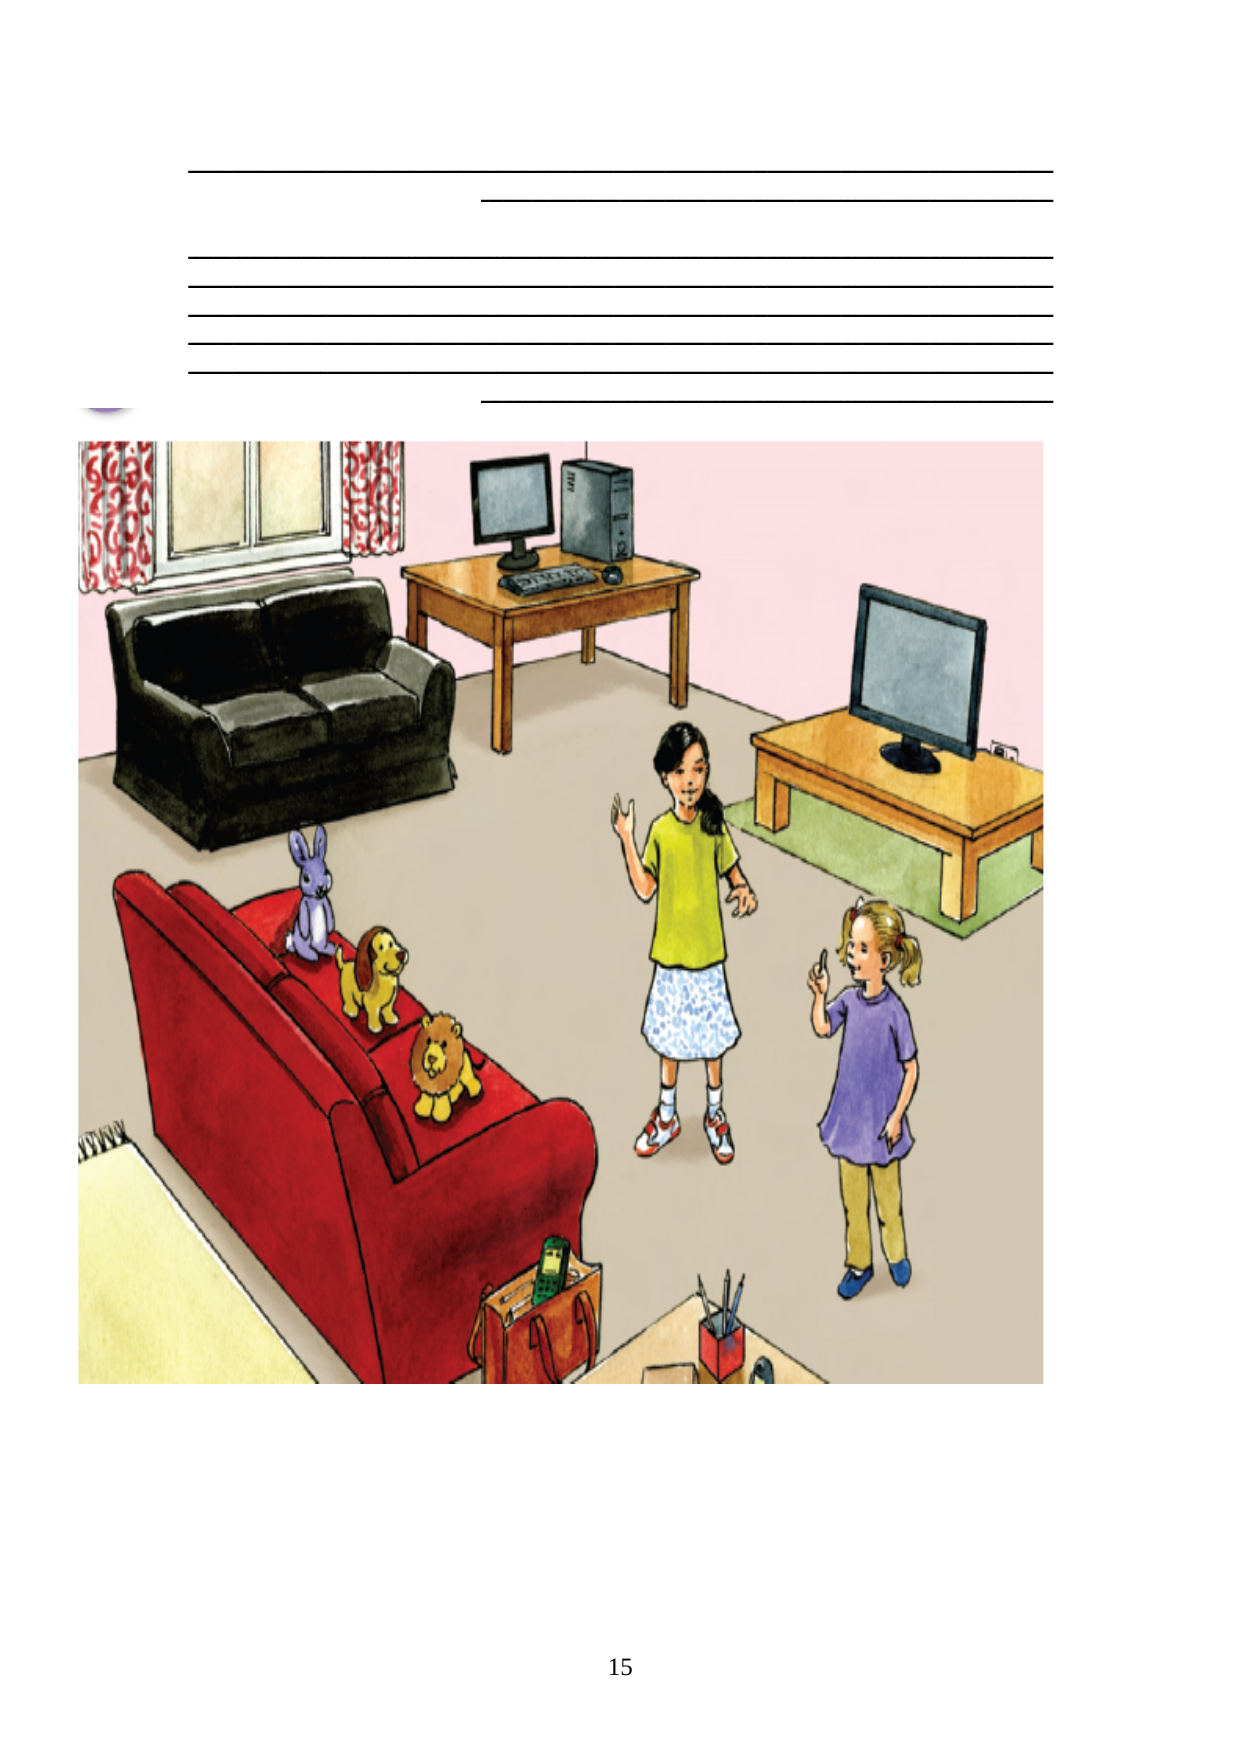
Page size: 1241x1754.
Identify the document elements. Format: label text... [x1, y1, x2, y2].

picture [66, 408, 1053, 1384]
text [187, 150, 1053, 207]
